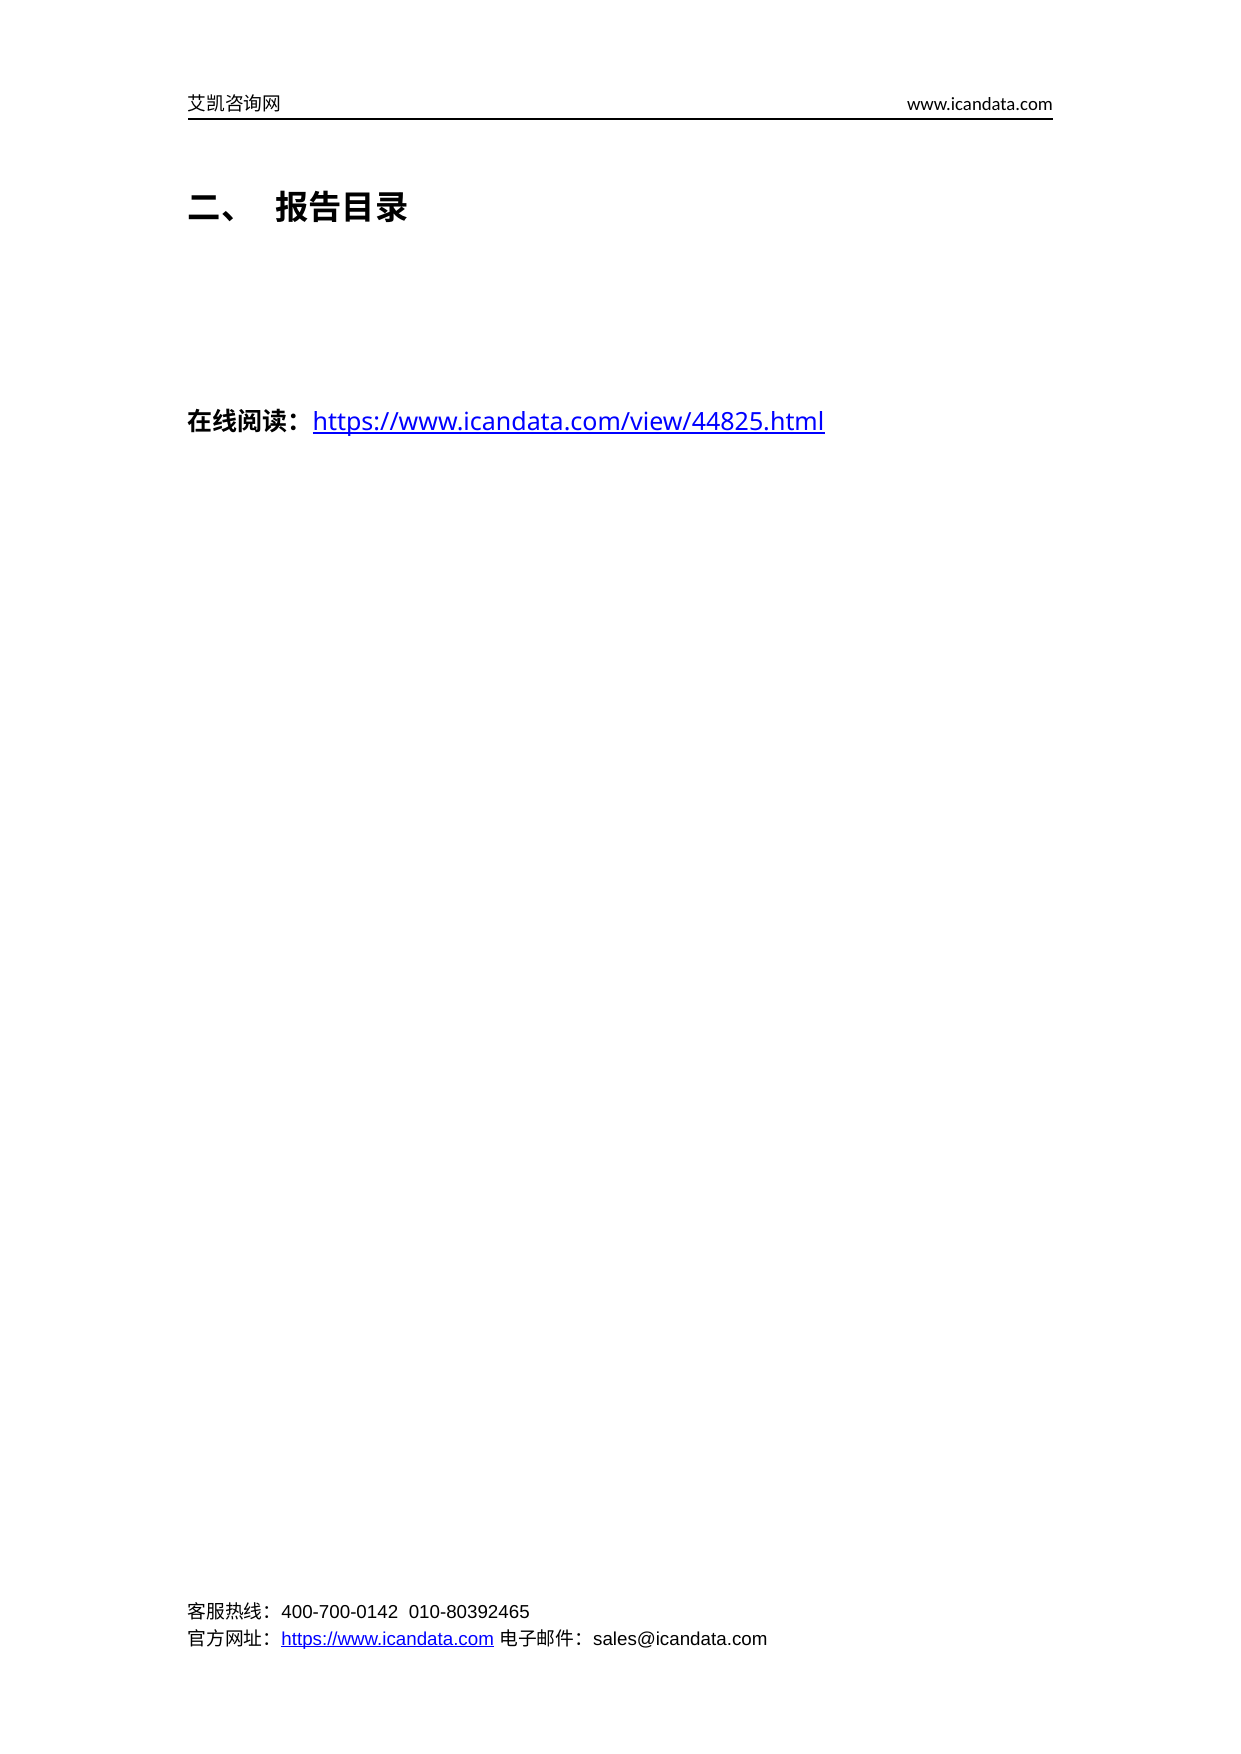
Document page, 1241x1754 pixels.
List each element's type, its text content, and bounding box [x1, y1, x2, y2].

text 在线阅读：https://www.icandata.com/view/44825.html [187, 387, 1053, 452]
subtitle 报告目录 [187, 172, 1053, 237]
